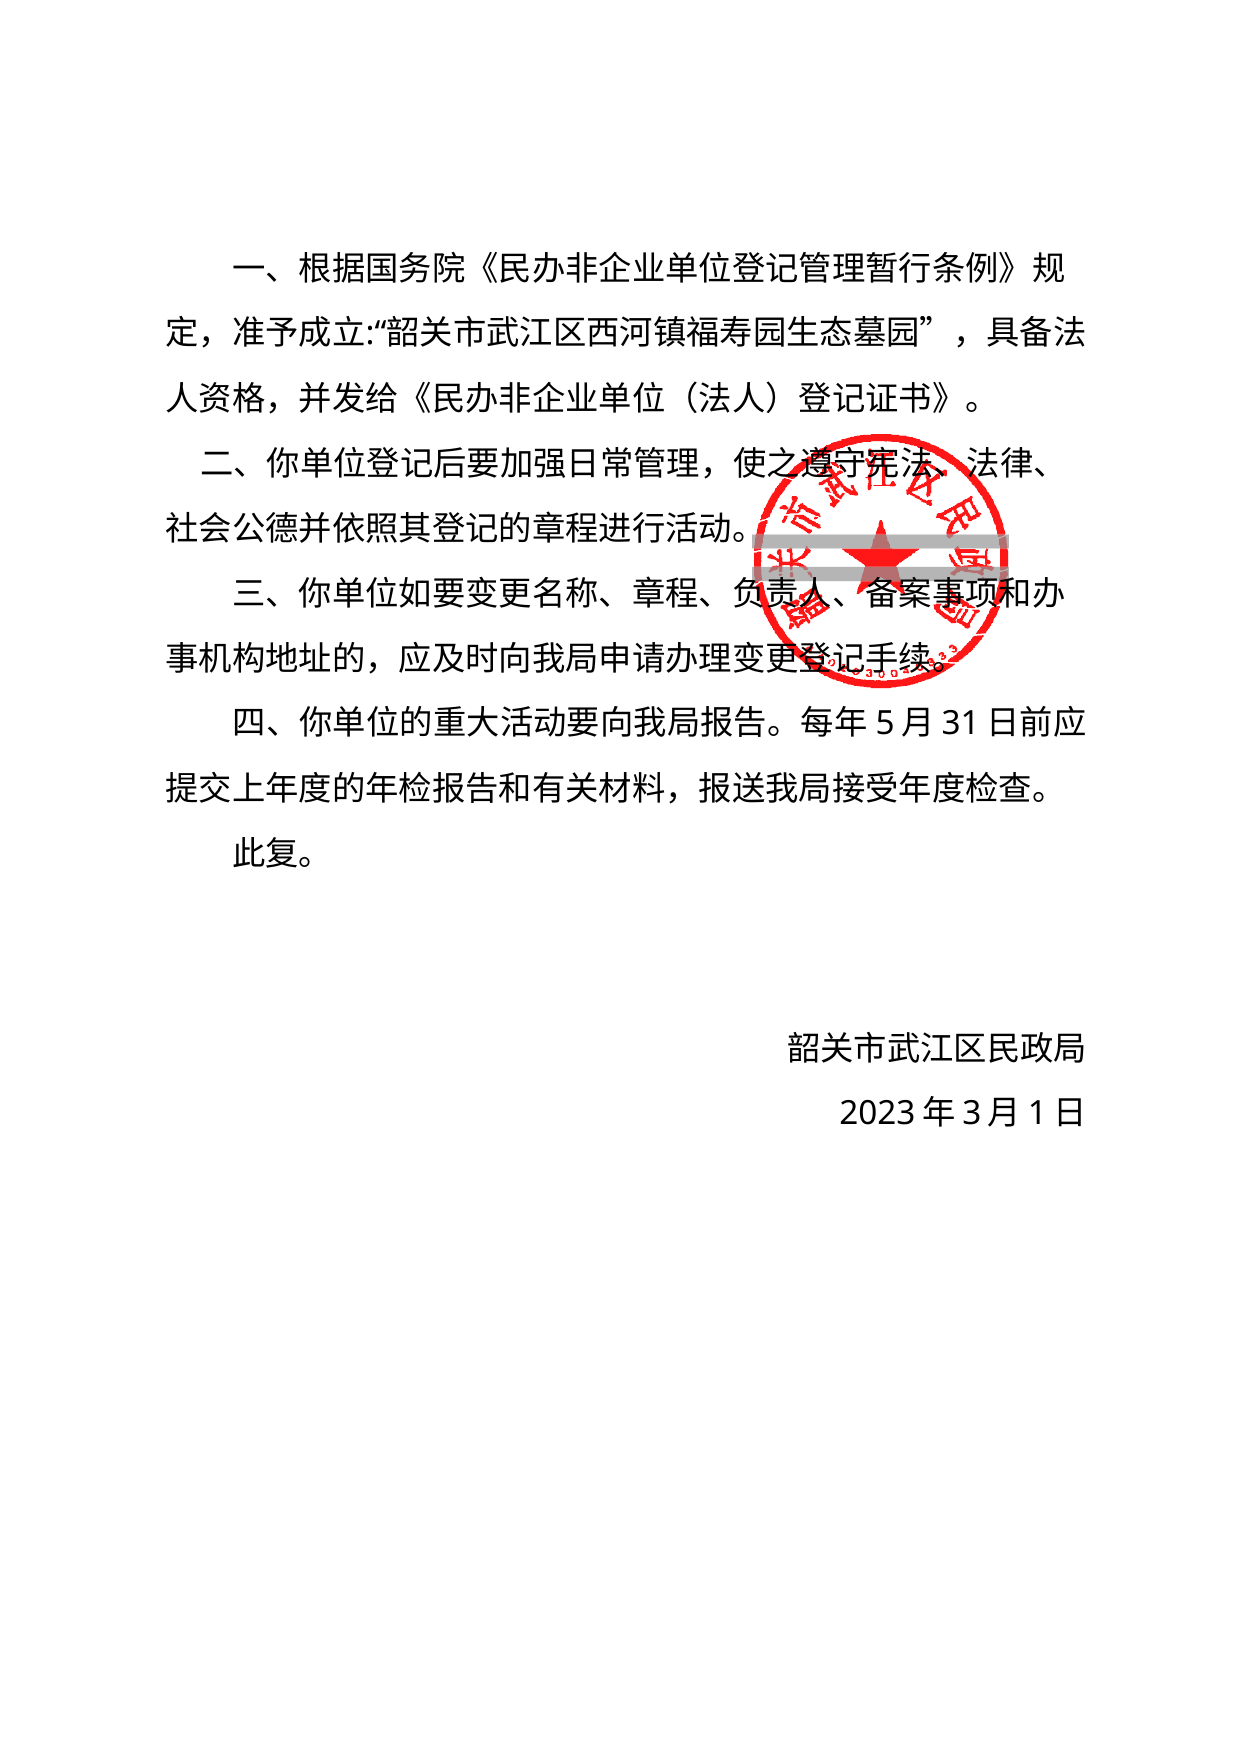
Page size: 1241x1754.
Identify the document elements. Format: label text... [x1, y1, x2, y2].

text 四、你单位的重大活动要向我局报告。每年5月31日前应提交上年度的年检报告和有关材料，报送我局接受年度检查。 [165, 688, 1087, 818]
text 一、根据国务院《民办非企业单位登记管理暂行条例》规定，准予成立:“韶关市武江区西河镇福寿园生态墓园”，具备法人资格，并发给《民办非企业单位（法人）登记证书》。 [165, 233, 1087, 428]
text 三、你单位如要变更名称、章程、负责人、备案事项和办事机构地址的，应及时向我局申请办理变更登记手续。 [165, 558, 1087, 688]
text 2023年3月1日 [165, 1078, 1087, 1143]
text 此复。 [165, 818, 1087, 883]
text 韶关市武江区民政局 [165, 1013, 1087, 1078]
text 二、你单位登记后要加强日常管理，使之遵守宪法、法律、社会公德并依照其登记的章程进行活动。 [165, 428, 1087, 558]
